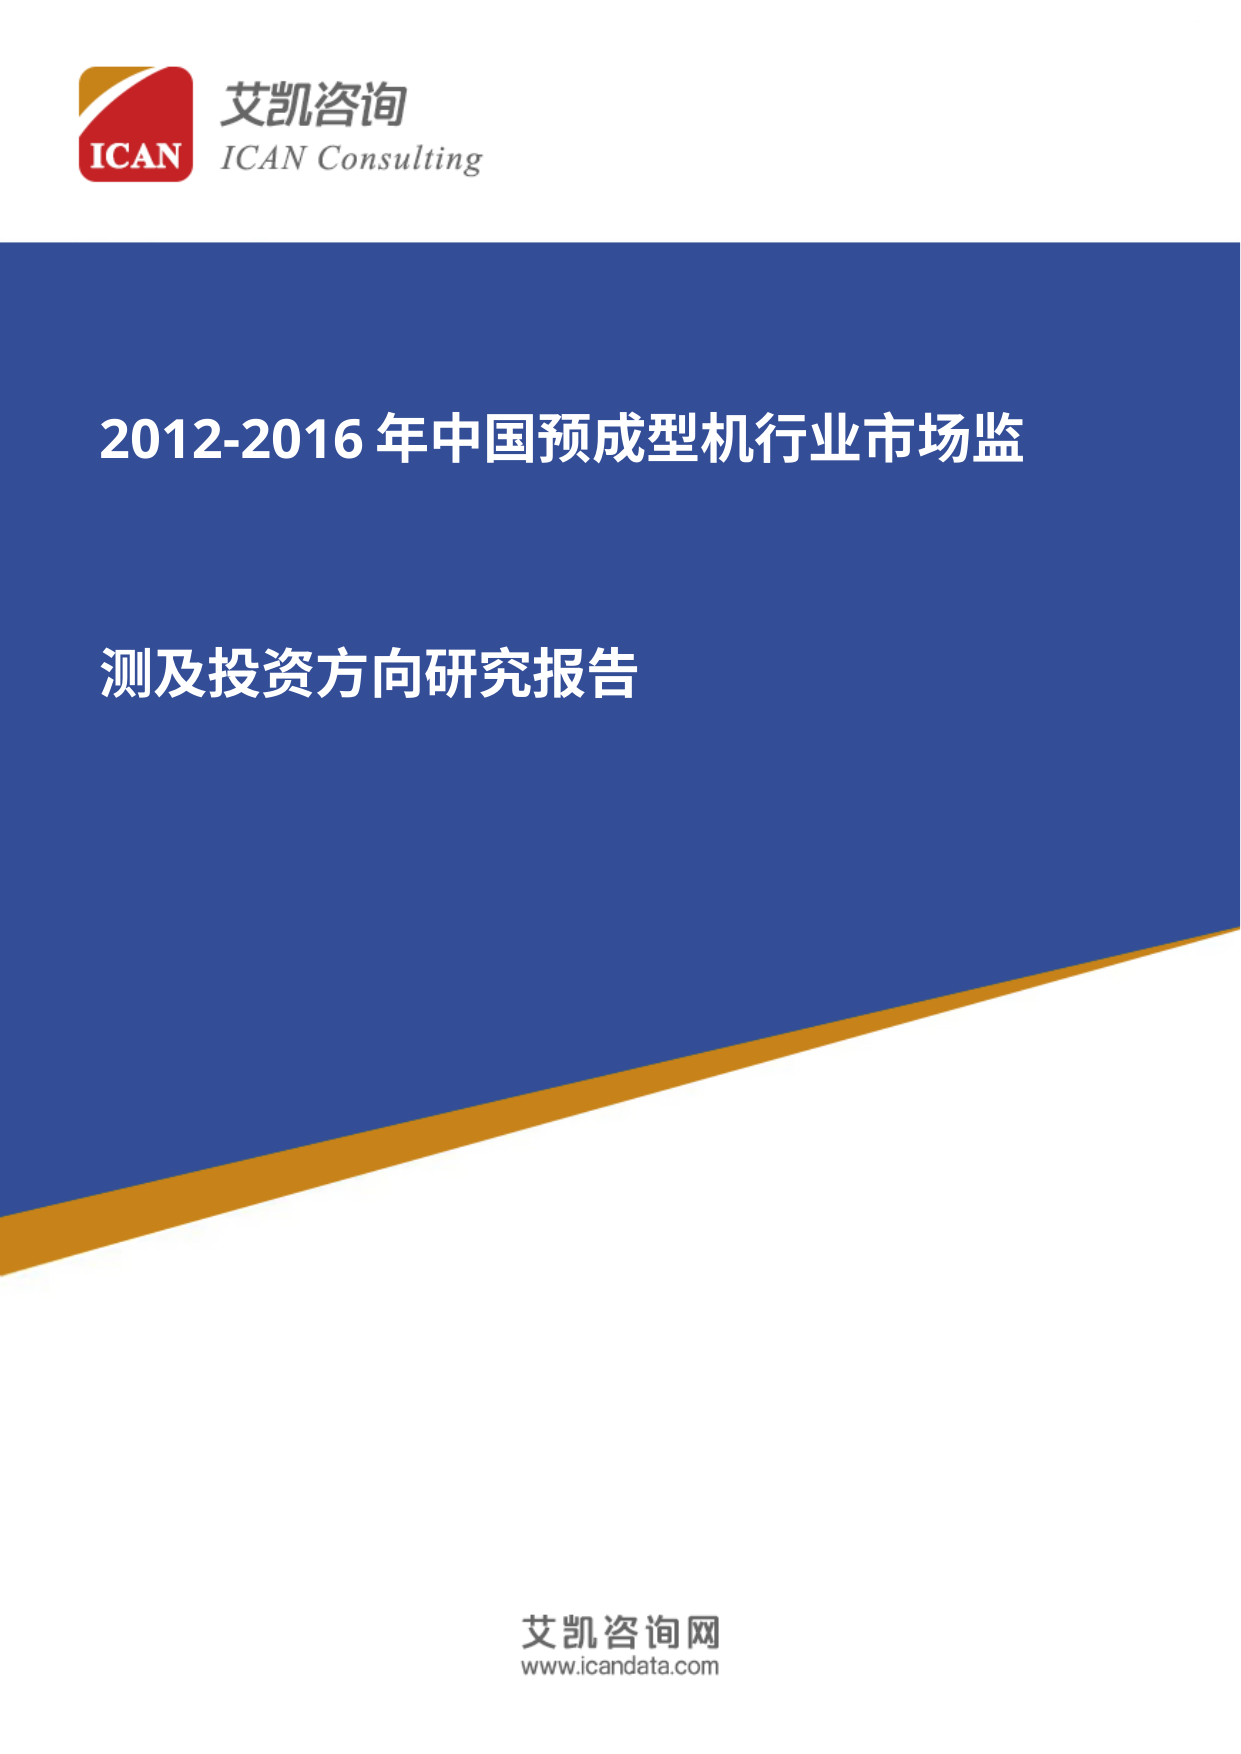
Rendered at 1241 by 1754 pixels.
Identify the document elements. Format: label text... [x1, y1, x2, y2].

picture [0, 5, 1241, 1754]
subtitle 2012-2016年中国预成型机行业市场监测及投资方向研究报告 [99, 386, 1053, 718]
